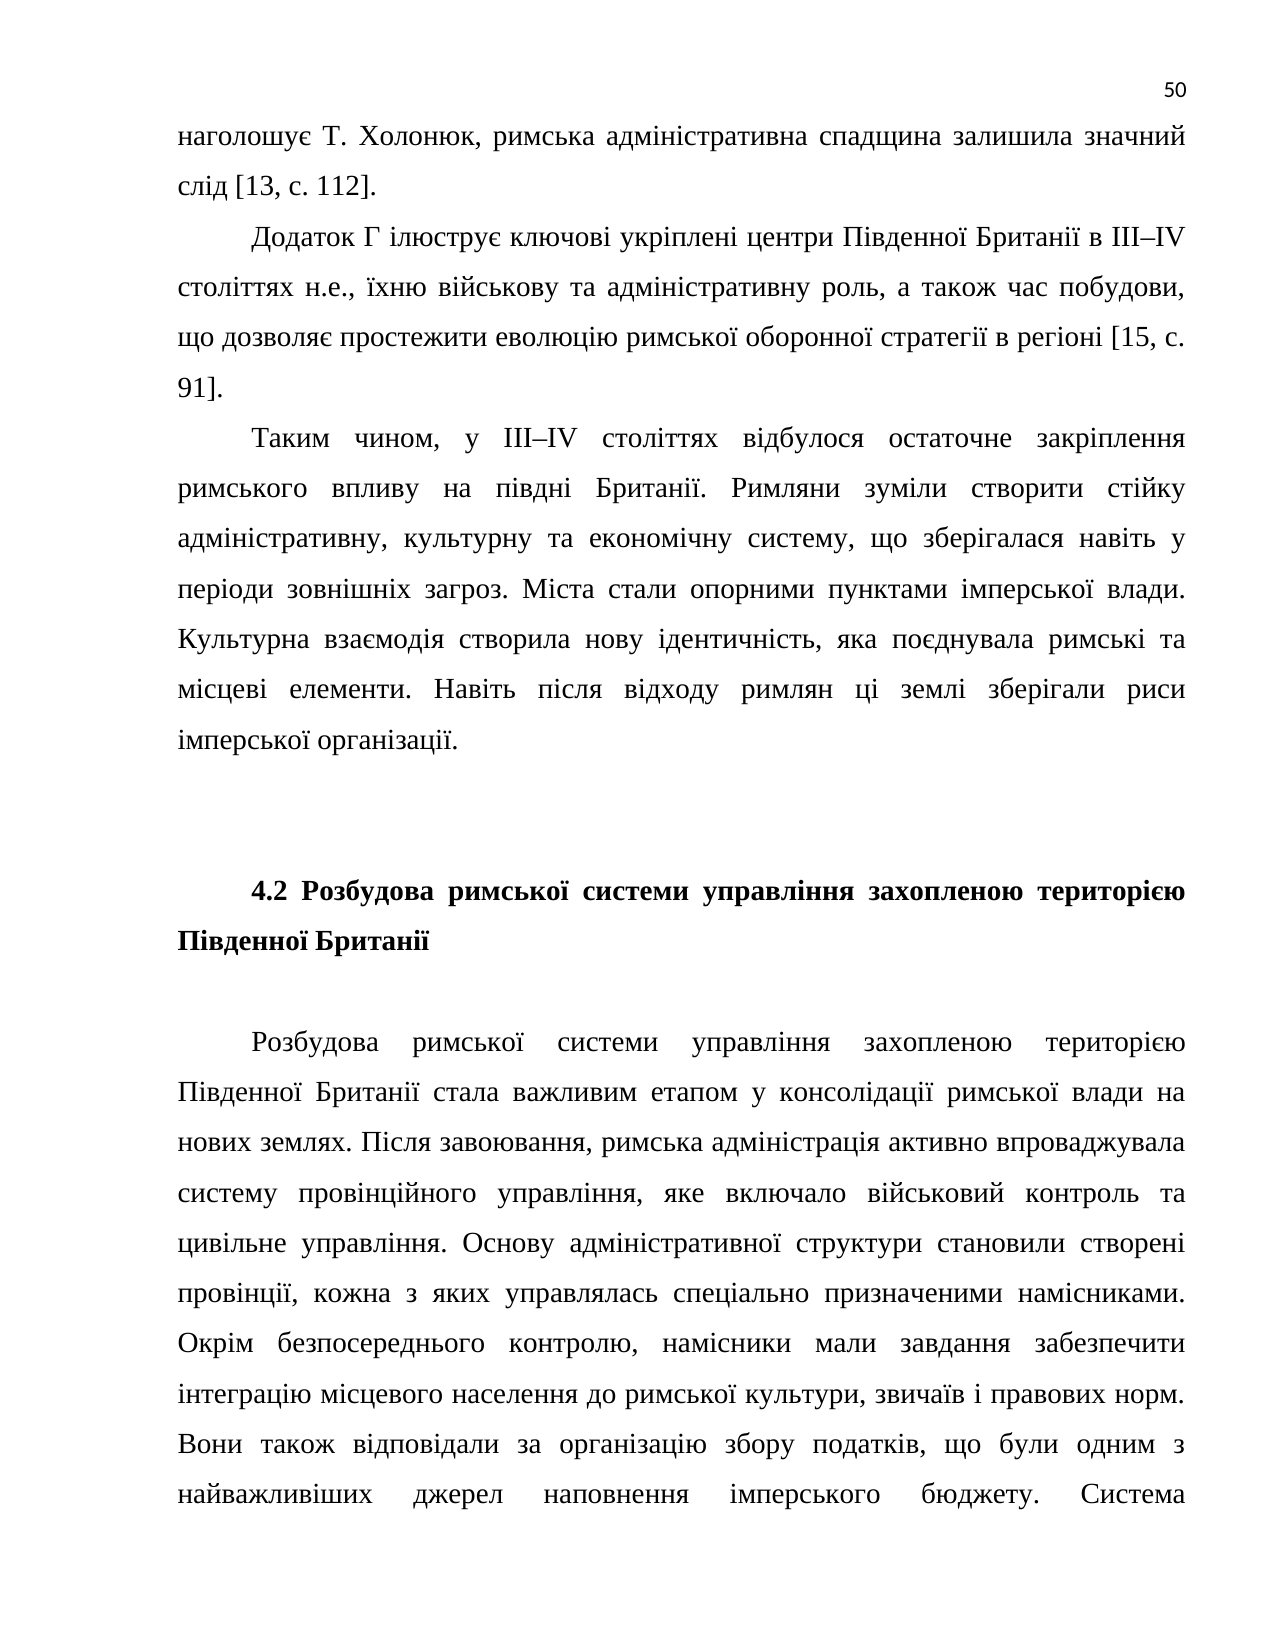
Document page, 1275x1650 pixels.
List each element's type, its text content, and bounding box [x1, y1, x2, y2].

text 4.2 Розбудова римської системи управління захопленою територією Південної Британії [177, 873, 1186, 957]
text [177, 118, 1186, 202]
text Додаток Г ілюструє ключові укріплені центри Південної Британії в III–IV століттях н.е., їхню військову та адміністративну роль, а також час побудови, що дозволяє простежити еволюцію римської оборонної стратегії в регіоні [15, с. 91]. [177, 219, 1186, 403]
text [177, 1024, 1186, 1510]
text Таким чином, у III–IV століттях відбулося остаточне закріплення римського впливу на півдні Британії. Римляни зуміли створити стійку адміністративну, культурну та економічну систему, що зберігалася навіть у періоди зовнішніх загроз. Міста стали опорними пунктами імперської влади. Культурна взаємодія створила нову ідентичність, яка поєднувала римські та місцеві елементи. Навіть після відходу римлян ці землі зберігали риси імперської організації. [177, 420, 1186, 755]
